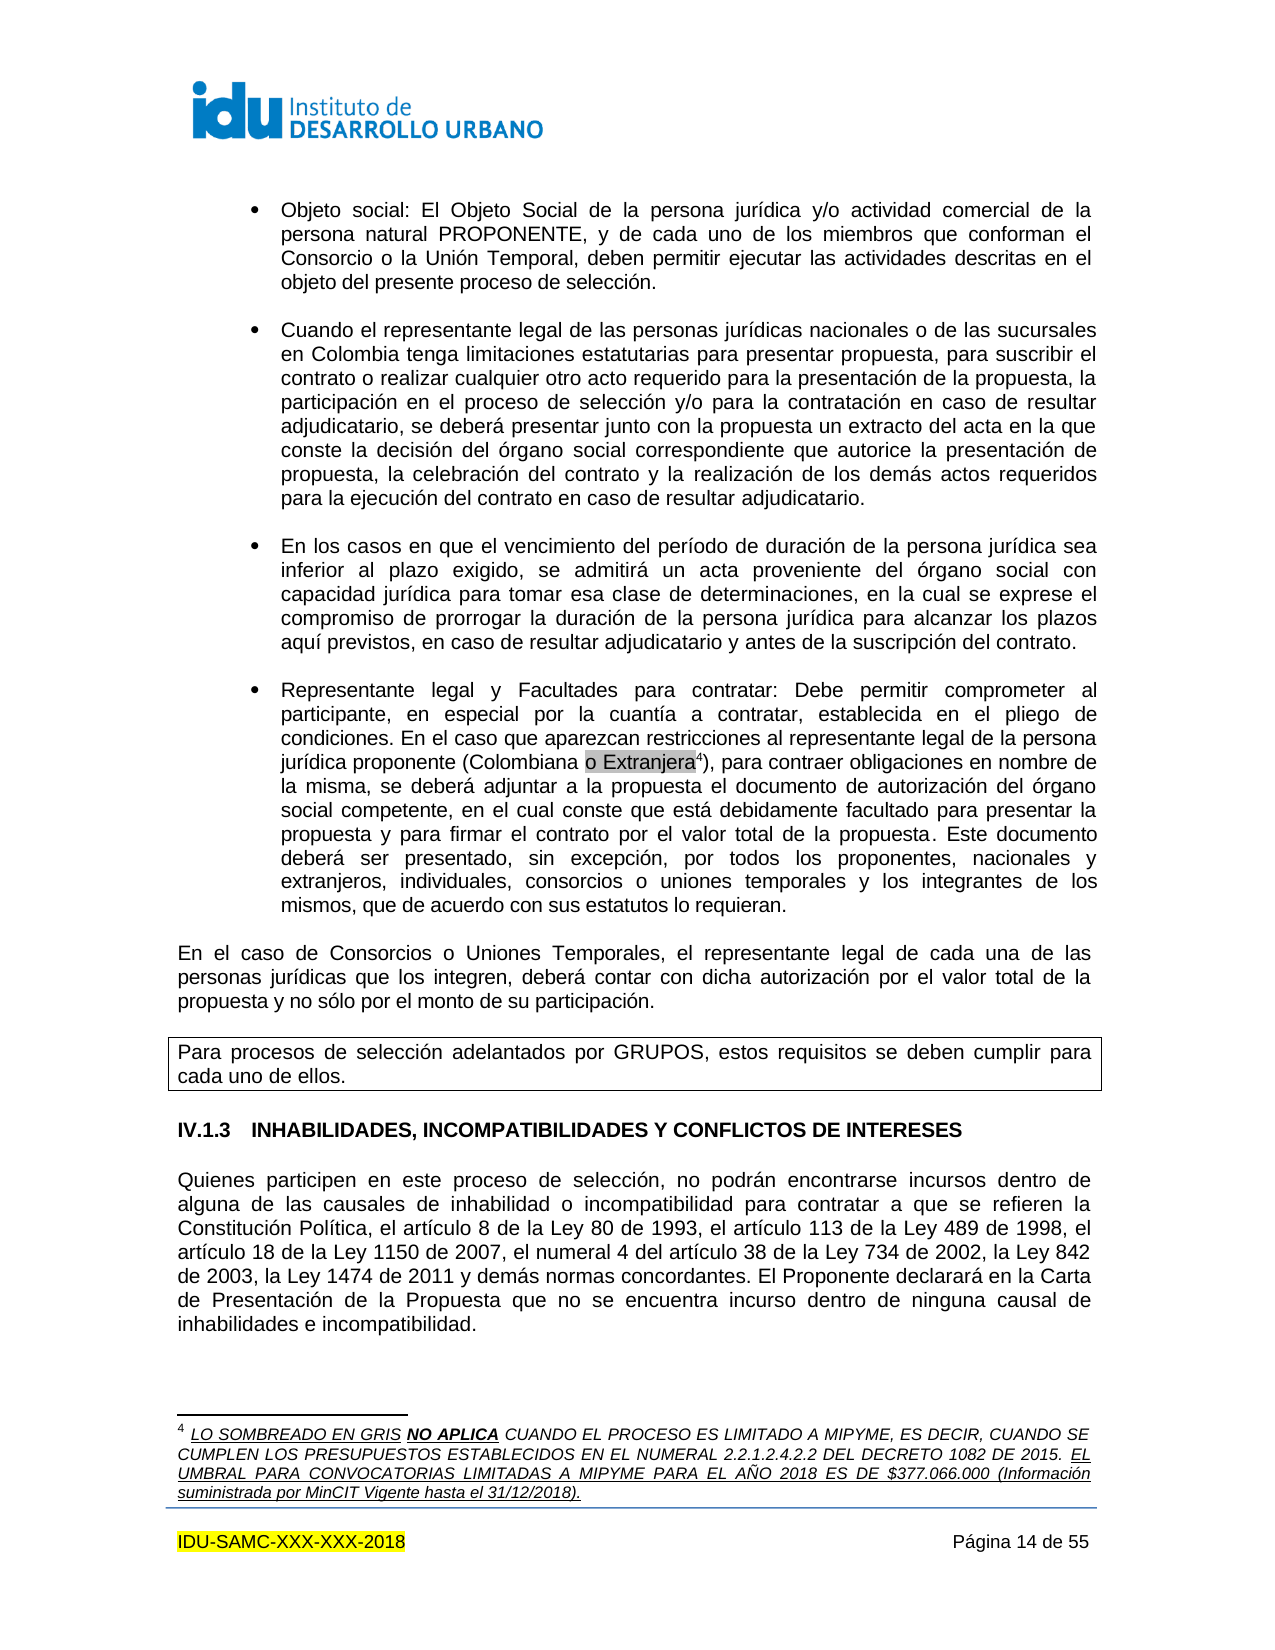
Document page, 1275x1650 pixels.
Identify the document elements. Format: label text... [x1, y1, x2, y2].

text Para procesos de selección adelantados por GRUPOS, estos requisitos se deben cumplir para cada uno de ellos. [169, 1038, 1101, 1090]
picture [177, 73, 557, 151]
list Representante legal y Facultades para contratar: Debe permitir comprometer al participante, en especial por la cuantía a contratar, establecida en el pliego de condiciones. En el caso que aparezcan restricciones al representante legal de la persona jurídica proponente (Colombiana o Extranjera), para contraer obligaciones en nombre de la misma, se deberá adjuntar a la propuesta el documento de autorización del órgano social competente, en el cual conste que está debidamente facultado para presentar la propuesta y para firmar el contrato por el valor total de la propuesta. Este documento deberá ser presentado, sin excepción, por todos los proponentes, nacionales y extranjeros, individuales, consorcios o uniones temporales y los integrantes de los mismos, que de acuerdo con sus estatutos lo requieran. [251, 678, 1098, 917]
list En el caso de Consorcios o Uniones Temporales, el representante legal de cada una de las personas jurídicas que los integren, deberá contar con dicha autorización por el valor total de la propuesta y no sólo por el monto de su participación. [177, 941, 1092, 1013]
list En los casos en que el vencimiento del período de duración de la persona jurídica sea inferior al plazo exigido, se admitirá un acta proveniente del órgano social con capacidad jurídica para tomar esa clase de determinaciones, en la cual se exprese el compromiso de prorrogar la duración de la persona jurídica para alcanzar los plazos aquí previstos, en caso de resultar adjudicatario y antes de la suscripción del contrato. [251, 534, 1098, 654]
text Quienes participen en este proceso de selección, no podrán encontrarse incursos dentro de alguna de las causales de inhabilidad o incompatibilidad para contratar a que se refieren la Constitución Política, el artículo 8 de la Ley 80 de 1993, el artículo 113 de la Ley 489 de 1998, el artículo 18 de la Ley 1150 de 2007, el numeral 4 del artículo 38 de la Ley 734 de 2002, la Ley 842 de 2003, la Ley 1474 de 2011 y demás normas concordantes. El Proponente declarará en la Carta de Presentación de la Propuesta que no se encuentra incurso dentro de ninguna causal de inhabilidades e incompatibilidad. [177, 1168, 1092, 1336]
list Cuando el representante legal de las personas jurídicas nacionales o de las sucursales en Colombia tenga limitaciones estatutarias para presentar propuesta, para suscribir el contrato o realizar cualquier otro acto requerido para la presentación de la propuesta, la participación en el proceso de selección y/o para la contratación en caso de resultar adjudicatario, se deberá presentar junto con la propuesta un extracto del acta en la que conste la decisión del órgano social correspondiente que autorice la presentación de propuesta, la celebración del contrato y la realización de los demás actos requeridos para la ejecución del contrato en caso de resultar adjudicatario. [251, 318, 1098, 510]
list Objeto social: El Objeto Social de la persona jurídica y/o actividad comercial de la persona natural PROPONENTE, y de cada uno de los miembros que conforman el Consorcio o la Unión Temporal, deben permitir ejecutar las actividades descritas en el objeto del presente proceso de selección. [251, 198, 1092, 294]
subtitle INHABILIDADES, INCOMPATIBILIDADES Y CONFLICTOS DE INTERESES [177, 1118, 1098, 1142]
